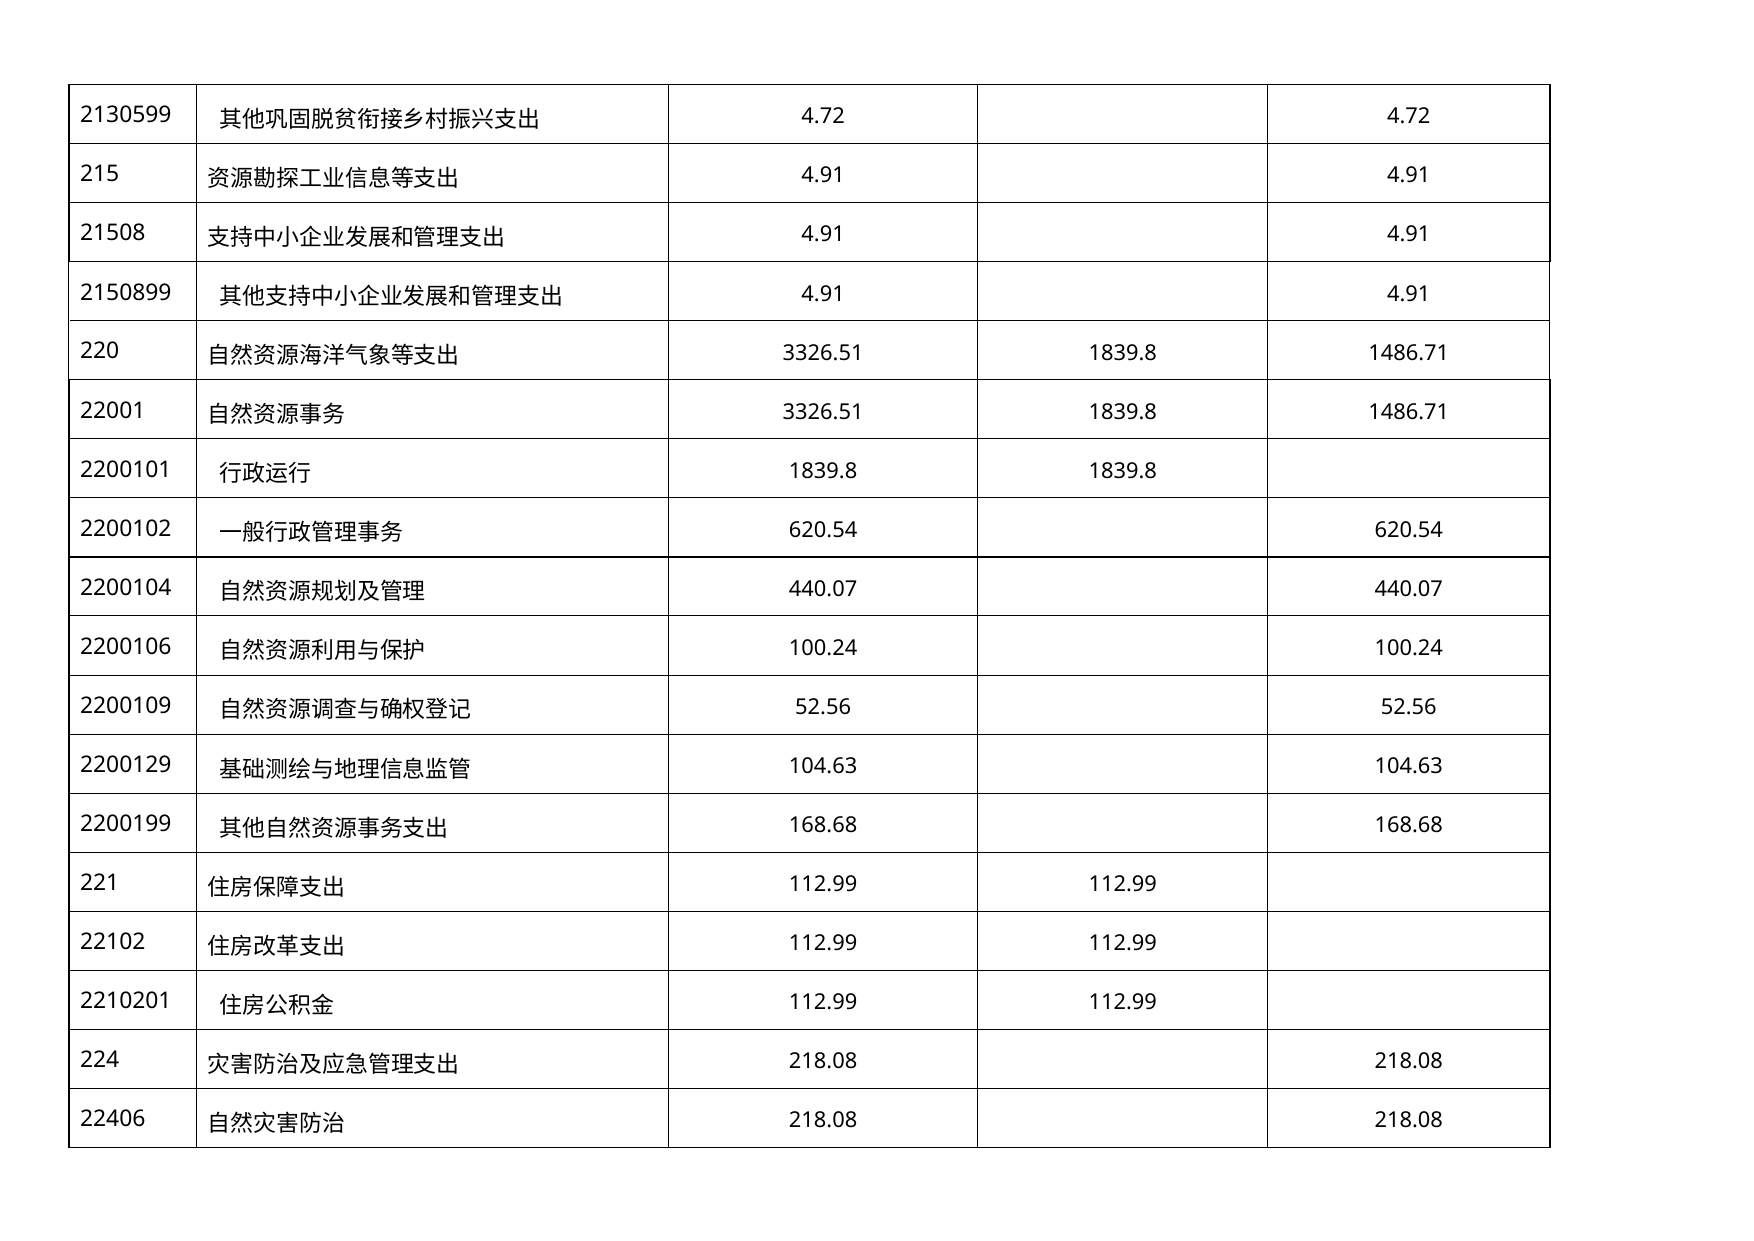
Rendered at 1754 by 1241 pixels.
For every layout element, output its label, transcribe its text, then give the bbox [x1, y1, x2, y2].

table_cell 2200101 [70, 439, 196, 497]
table_cell 440.07 [1268, 558, 1549, 615]
table_cell 440.07 [669, 558, 977, 615]
table_cell 2130599 [70, 85, 196, 143]
table_cell [1268, 912, 1549, 970]
table_cell 218.08 [669, 1030, 977, 1088]
table_cell 支持中小企业发展和管理支出 [197, 203, 668, 261]
table_cell 4.91 [669, 203, 977, 261]
table_cell 1486.71 [1268, 321, 1549, 379]
table_cell [978, 676, 1267, 733]
table_cell 168.68 [669, 794, 977, 852]
table_cell 100.24 [1268, 616, 1549, 674]
table_cell 资源勘探工业信息等支出 [197, 144, 668, 202]
table_cell 4.91 [669, 262, 977, 320]
table_cell [978, 558, 1267, 615]
table_cell [978, 498, 1267, 556]
table_cell 112.99 [669, 912, 977, 970]
table_cell 112.99 [978, 853, 1267, 911]
table_cell 住房公积金 [197, 971, 668, 1029]
table_cell 自然资源规划及管理 [197, 558, 668, 615]
table_cell [978, 203, 1267, 261]
table_cell 1839.8 [978, 439, 1267, 497]
table_cell 2200106 [70, 616, 196, 674]
table_cell 2210201 [70, 971, 196, 1029]
table_cell 3326.51 [669, 321, 977, 379]
table_cell [978, 616, 1267, 674]
table_cell 基础测绘与地理信息监管 [197, 735, 668, 793]
table_cell 22102 [70, 912, 196, 970]
table_cell [978, 85, 1267, 143]
table_cell 112.99 [669, 853, 977, 911]
table_cell 620.54 [669, 498, 977, 556]
table_cell 其他巩固脱贫衔接乡村振兴支出 [197, 85, 668, 143]
table_cell [978, 735, 1267, 793]
table_cell 22001 [70, 380, 196, 438]
table_cell 2200109 [70, 676, 196, 733]
table_cell 168.68 [1268, 794, 1549, 852]
table_cell 100.24 [669, 616, 977, 674]
table_cell 52.56 [1268, 676, 1549, 733]
table_cell [978, 1089, 1267, 1147]
table_cell 21508 [70, 203, 196, 261]
table_cell 2200104 [70, 558, 196, 615]
table_cell [1268, 853, 1549, 911]
table_cell 灾害防治及应急管理支出 [197, 1030, 668, 1088]
table_cell 2200102 [70, 498, 196, 556]
table_cell 220 [69, 320, 196, 379]
table_cell 其他自然资源事务支出 [197, 794, 668, 852]
table_cell 其他支持中小企业发展和管理支出 [197, 262, 668, 320]
table_cell 4.91 [1268, 262, 1549, 320]
table_cell 215 [70, 144, 196, 202]
table_cell 218.08 [1268, 1089, 1549, 1147]
table_cell 4.91 [1268, 203, 1549, 261]
table_cell 住房保障支出 [197, 853, 668, 911]
table_cell 住房改革支出 [197, 912, 668, 970]
table_cell 218.08 [669, 1089, 977, 1147]
table_cell [978, 1030, 1267, 1088]
table_cell 自然资源利用与保护 [197, 616, 668, 674]
table_cell 1839.8 [669, 439, 977, 497]
table_cell 104.63 [1268, 735, 1549, 793]
table_cell 104.63 [669, 735, 977, 793]
table_cell 224 [70, 1030, 196, 1088]
table_cell 4.72 [669, 85, 977, 143]
table_cell 1839.8 [978, 380, 1267, 438]
table_cell [1268, 439, 1549, 497]
table_cell 1839.8 [978, 321, 1267, 379]
table_cell 112.99 [978, 912, 1267, 970]
table_cell 自然资源调查与确权登记 [197, 676, 668, 733]
table_cell [978, 262, 1267, 320]
table_cell 112.99 [669, 971, 977, 1029]
table_cell 22406 [70, 1089, 196, 1147]
table_cell 221 [70, 853, 196, 911]
table_cell 4.91 [669, 144, 977, 202]
table_cell 4.91 [1268, 144, 1549, 202]
table_cell 2200129 [70, 735, 196, 793]
table_cell 自然灾害防治 [197, 1089, 668, 1147]
table_cell 218.08 [1268, 1030, 1549, 1088]
table_cell 自然资源海洋气象等支出 [197, 321, 668, 379]
table_cell 一般行政管理事务 [197, 498, 668, 556]
table_cell [978, 144, 1267, 202]
table_cell 行政运行 [197, 439, 668, 497]
table_cell 2150899 [69, 262, 196, 320]
table_cell [1268, 971, 1549, 1029]
table_cell [978, 794, 1267, 852]
table_cell 4.72 [1268, 85, 1549, 143]
table_cell 2200199 [70, 794, 196, 852]
table_cell 620.54 [1268, 498, 1549, 556]
table_cell 112.99 [978, 971, 1267, 1029]
table_cell 1486.71 [1268, 380, 1549, 438]
table_cell 3326.51 [669, 380, 977, 438]
table_cell 52.56 [669, 676, 977, 733]
table_cell 自然资源事务 [197, 380, 668, 438]
